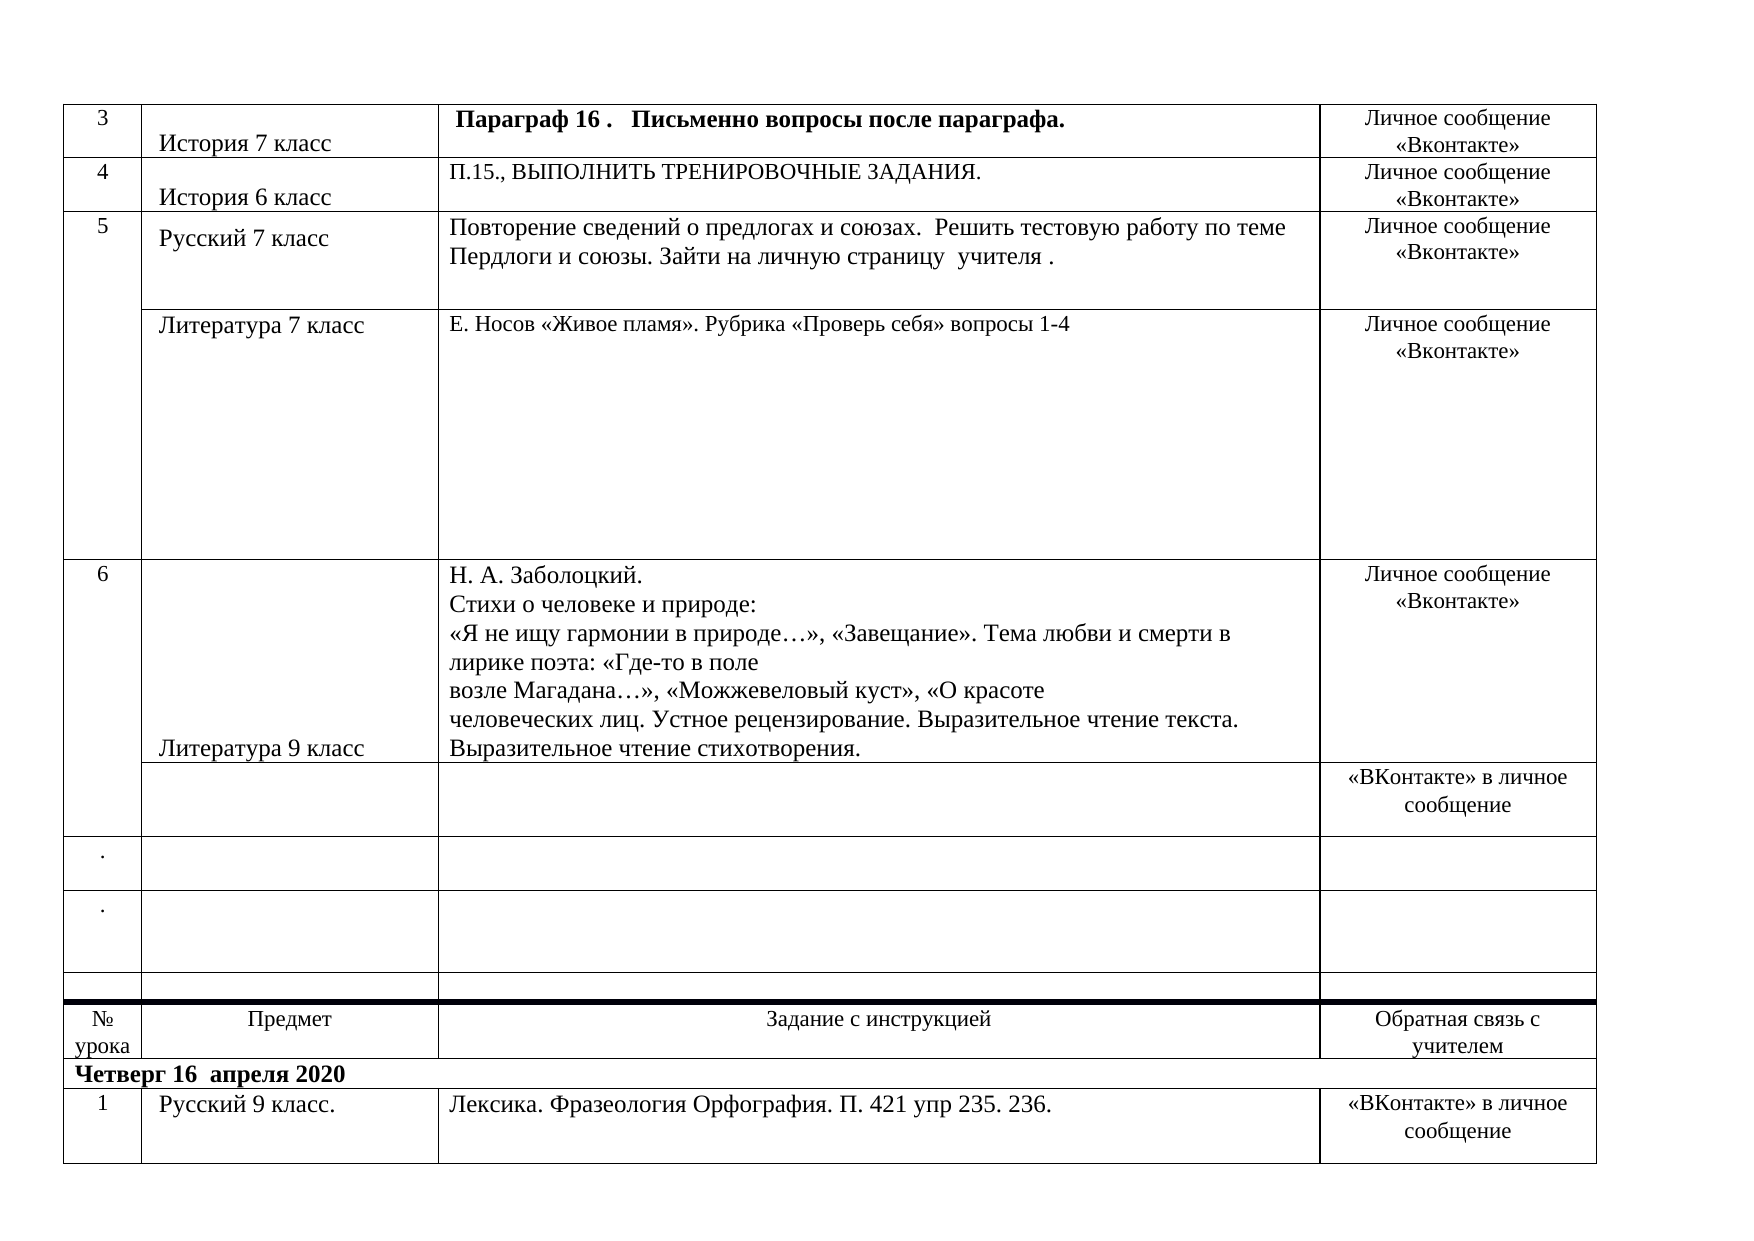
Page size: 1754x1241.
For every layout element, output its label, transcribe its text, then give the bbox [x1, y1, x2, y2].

table_cell [1321, 891, 1596, 972]
table_cell «ВКонтакте» в личное сообщение [1321, 1089, 1596, 1162]
table_cell П.15., ВЫПОЛНИТЬ ТРЕНИРОВОЧНЫЕ ЗАДАНИЯ. [439, 158, 1319, 211]
table_cell [142, 973, 438, 999]
table_cell [439, 763, 1319, 836]
table_cell Лексика. Фразеология Орфография. П. 421 упр 235. 236. [439, 1089, 1319, 1162]
table_cell Повторение сведений о предлогах и союзах. Решить тестовую работу по теме Пердлоги и союзы. Зайти на личную страницу учителя . [439, 212, 1319, 309]
table_cell [1321, 837, 1596, 890]
table_cell Н. А. Заболоцкий. Стихи о человеке и природе: «Я не ищу гармонии в природе…», «Завещание». Тема любви и смерти в лирике поэта: «Где-то в поле возле Магадана…», «Можжевеловый куст», «О красоте человеческих лиц. Устное рецензирование. Выразительное чтение текста. Выразительное чтение стихотворения. [439, 560, 1319, 762]
table_cell Обратная связь с учителем [1321, 1005, 1596, 1058]
table_cell 3 [64, 105, 141, 157]
table_cell Русский 9 класс. [142, 1089, 438, 1162]
table_cell Четверг 16 апреля 2020 [64, 1059, 1596, 1088]
table_cell [142, 891, 438, 972]
table_cell 1 [64, 1089, 141, 1162]
table_cell Параграф 16 . Письменно вопросы после параграфа. [439, 105, 1319, 157]
table_cell № урока [64, 1005, 141, 1058]
table_cell Личное сообщение «Вконтакте» [1321, 105, 1596, 157]
table_cell 5 [64, 212, 141, 559]
table_cell 4 [64, 158, 141, 211]
table_cell Е. Носов «Живое пламя». Рубрика «Проверь себя» вопросы 1-4 [439, 310, 1319, 559]
table_cell Литература 9 класс [142, 560, 438, 762]
table_cell . [64, 837, 141, 890]
table_cell [439, 891, 1319, 972]
table_cell 6 [64, 560, 141, 836]
table_cell [1321, 973, 1596, 999]
table_cell История 6 класс [142, 158, 438, 211]
table_cell [64, 973, 141, 999]
table_cell «ВКонтакте» в личное сообщение [1321, 763, 1596, 836]
table_cell Предмет [142, 1005, 438, 1058]
table_cell Личное сообщение «Вконтакте» [1321, 158, 1596, 211]
table_cell [142, 763, 438, 836]
table_cell История 7 класс [142, 105, 438, 157]
table_cell Задание с инструкцией [439, 1005, 1319, 1058]
table_cell Литература 7 класс [142, 310, 438, 559]
table_cell [142, 837, 438, 890]
table_cell Личное сообщение «Вконтакте» [1321, 310, 1596, 559]
table_cell [439, 837, 1319, 890]
table_cell Русский 7 класс [142, 212, 438, 309]
table_cell Личное сообщение «Вконтакте» [1321, 560, 1596, 762]
table_cell . [64, 891, 141, 972]
table_cell Личное сообщение «Вконтакте» [1321, 212, 1596, 309]
table_cell [439, 973, 1319, 999]
